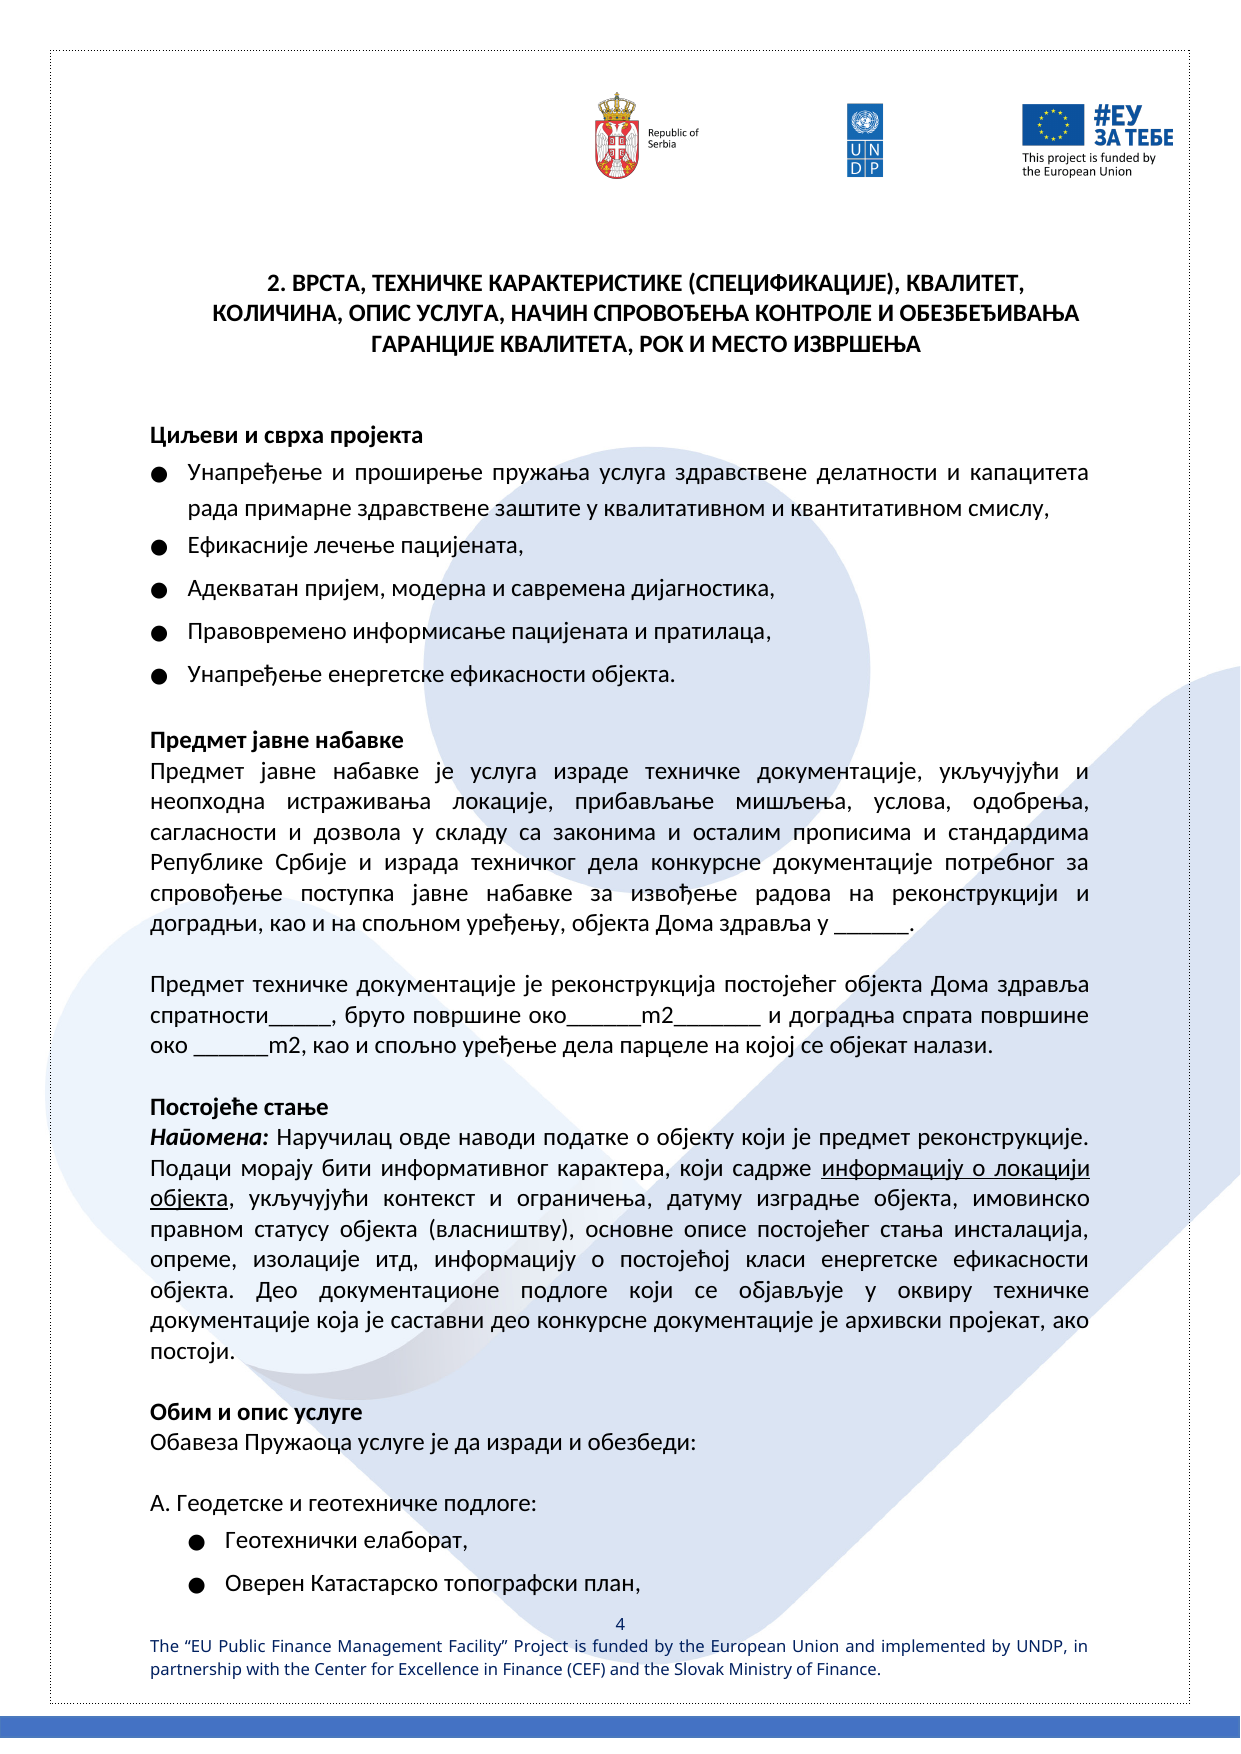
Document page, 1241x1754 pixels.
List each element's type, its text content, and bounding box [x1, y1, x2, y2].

text Предмет јавне набавке је услуга израде техничке документације, укључујући и неопходна истраживања локације, прибављање мишљења, услова, одобрења, сагласности и дозвола у складу са законима и осталим прописима и стандардима Републике Србије и израда техничког дела конкурсне документације потребног за спровођење поступка јавне набавке за извођење радова на реконструкцији и доградњи, као и на спољном уређењу, објекта Дома здравља у ______. [150, 755, 1090, 938]
list Оверен Катастарско топографски план, [187, 1561, 1090, 1603]
text Циљеви и сврха пројекта [150, 419, 1090, 450]
list Правовремено информисање пацијената и пратилаца, [150, 608, 1090, 651]
list Адекватан пријем, модерна и савремена дијагностика, [150, 566, 1090, 608]
text Oбим и опис услуге [150, 1396, 1090, 1426]
text Постојеће стање [150, 1091, 1090, 1121]
list Ефикасније лечење пацијената, [150, 523, 1090, 566]
text Предмет техничке документације је реконструкција постојећег објекта Дома здравља спратности_____, бруто површине око______m2_______ и доградња спрата површине око ______m2, као и спољно уређење дела парцеле на којој се објекат налази. [150, 969, 1090, 1060]
text Предмет јавне набавке [150, 724, 1090, 755]
text Обавеза Пружаоца услуге је да изради и обезбеди: [150, 1426, 1090, 1457]
list напређење и проширење пружања услуга здравствене делатности и капацитета рада примарне здравствене заштите у квалитативном и квантитативном смислу, [150, 450, 1090, 523]
text 2. ВРСТА, ТЕХНИЧКЕ КАРАКТЕРИСТИКЕ (СПЕЦИФИКАЦИЈЕ), КВАЛИТЕТ, КОЛИЧИНА, ОПИС УСЛУГА, НАЧИН СПРОВОЂЕЊА КОНТРОЛЕ И ОБЕЗБЕЂИВАЊА ГАРАНЦИЈЕ КВАЛИТЕТА, РОК И МЕСТО ИЗВРШЕЊА [202, 267, 1090, 358]
picture [0, 21, 1241, 1754]
list Геотехнички елаборат, [187, 1518, 1090, 1561]
text Напомена: Наручилац овде наводи податке о објекту који је предмет реконструкције. Подаци морају бити информативног карактера, који садрже информацију о локацији објекта, укључујући контекст и ограничења, датуму изградње објекта, имовинско правном статусу објекта (власништву), основне описе постојећег стања инсталација, опреме, изолације итд, информацију о постојећој класи енергетске ефикасности објекта. Део документационе подлоге који се објављује у оквиру техничке документације која је саставни део конкурсне документације је архивски пројекат, ако постоји. [150, 1121, 1090, 1365]
list Унапређење енергетске ефикасности објекта. [150, 651, 1090, 694]
text А. Геодетске и геотехничке подлоге: [150, 1487, 1090, 1518]
